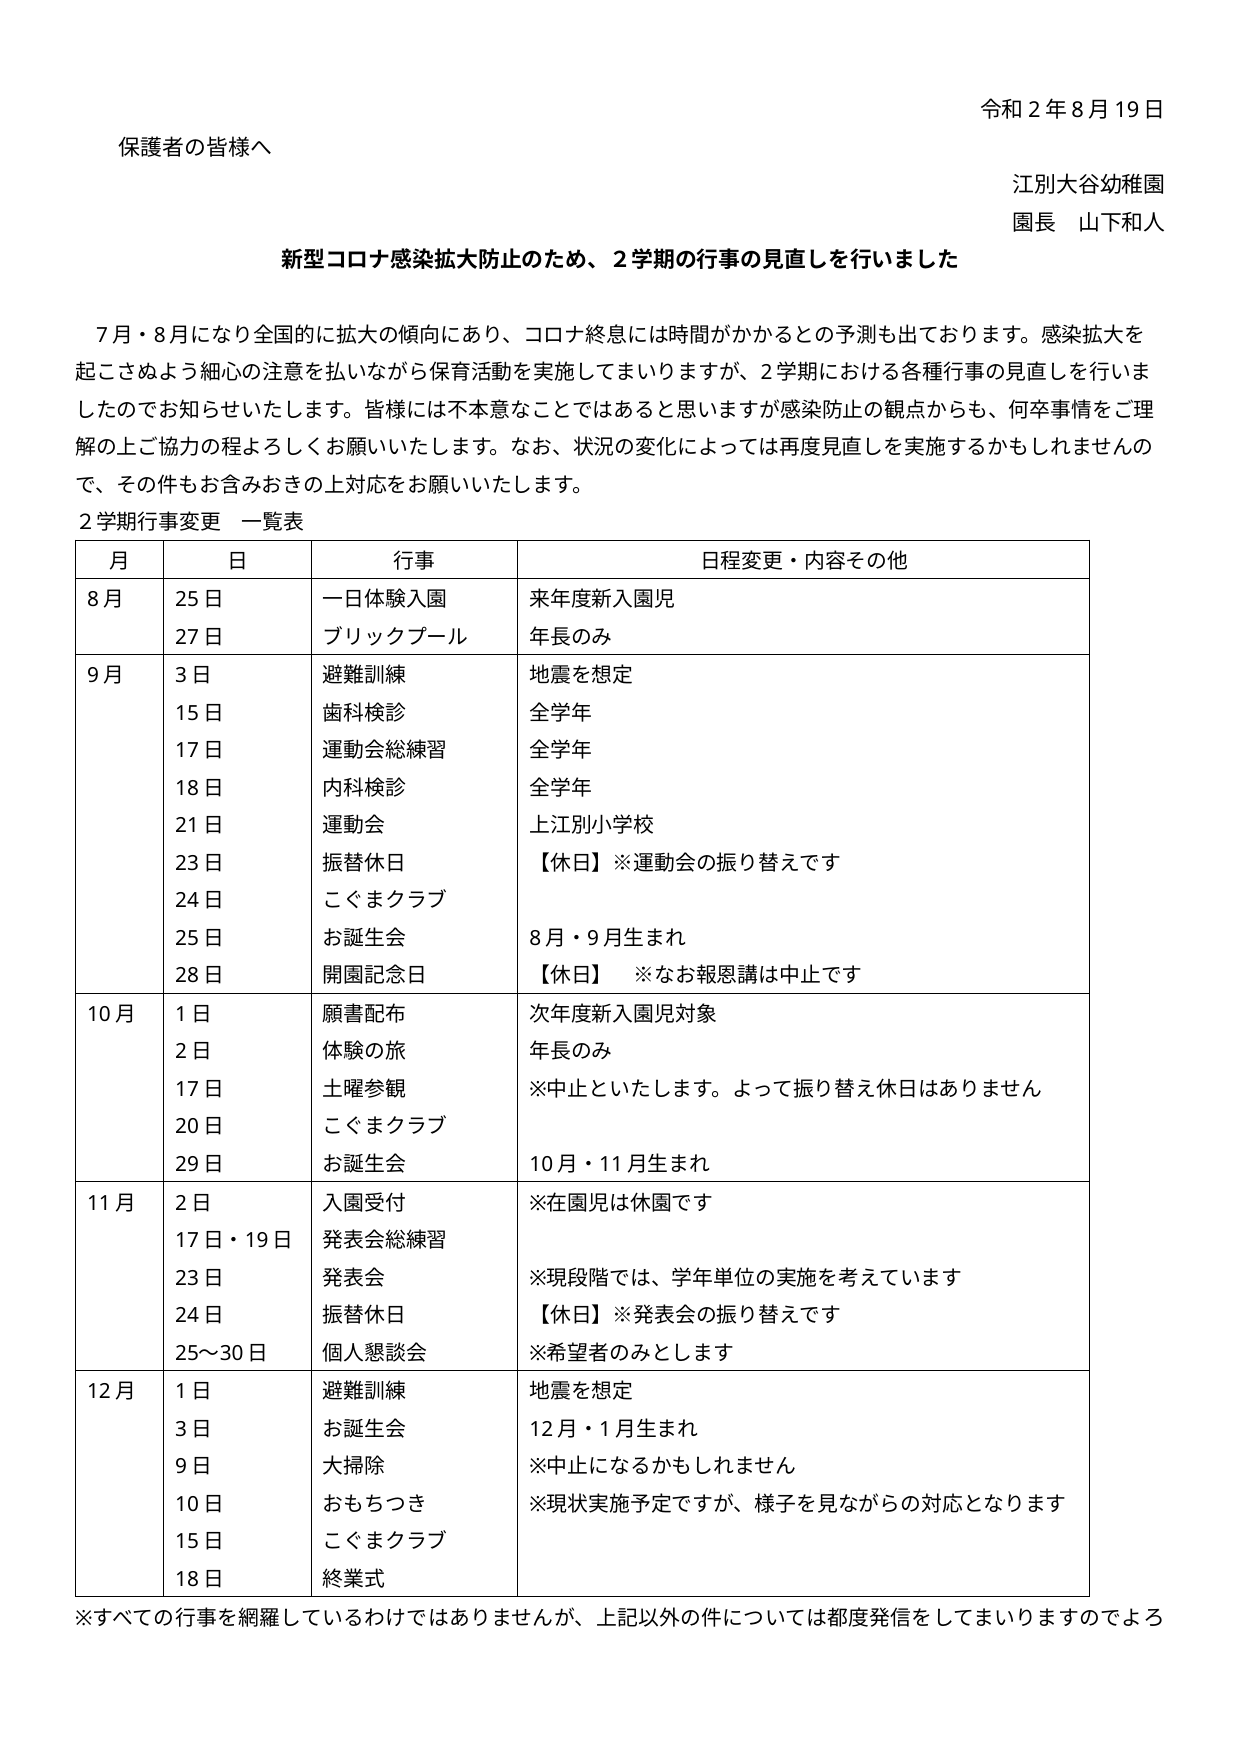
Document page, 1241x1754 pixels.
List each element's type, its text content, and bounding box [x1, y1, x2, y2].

table_cell 願書配布 体験の旅 土曜参観 こぐまクラブ お誕生会 [312, 994, 517, 1181]
table_cell 一日体験入園 ブリックプール [312, 579, 517, 654]
table_header 日 [164, 541, 311, 578]
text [75, 1597, 1165, 1634]
table_cell 10月 [76, 994, 163, 1181]
table_header 日程変更・内容その他 [518, 541, 1089, 578]
table_cell 3日 15日 17日 18日 21日 23日 24日 25日 28日 [164, 655, 311, 993]
table_cell 来年度新入園児 年長のみ [518, 579, 1089, 654]
table_cell 8月 [76, 579, 163, 654]
table_header 行事 [312, 541, 517, 578]
table_cell 1日 2日 17日 20日 29日 [164, 994, 311, 1181]
table_cell 1日 3日 9日 10日 15日 18日 [164, 1371, 311, 1596]
text 園長 山下和人 [75, 202, 1165, 239]
text ２学期行事変更 一覧表 [75, 502, 1165, 539]
text 7月・8月になり全国的に拡大の傾向にあり、コロナ終息には時間がかかるとの予測も出ております。感染拡大を起こさぬよう細心の注意を払いながら保育活動を実施してまいりますが、2学期における各種行事の見直しを行いましたのでお知らせいたします。皆様には不本意なことではあると思いますが感染防止の観点からも、何卒事情をご理解の上ご協力の程よろしくお願いいたします。なお、状況の変化によっては再度見直しを実施するかもしれませんので、その件もお含みおきの上対応をお願いいたします。 [75, 314, 1165, 502]
table_cell 2日 17日・19日 23日 24日 25～30日 [164, 1182, 311, 1370]
table_cell 地震を想定 全学年 全学年 全学年 上江別小学校 【休日】※運動会の振り替えです 8月・9月生まれ 【休日】 ※なお報恩講は中止です [518, 655, 1089, 993]
table_cell 入園受付 発表会総練習 発表会 振替休日 個人懇談会 [312, 1182, 517, 1370]
table_header 月 [76, 541, 163, 578]
table_cell 避難訓練 お誕生会 大掃除 おもちつき こぐまクラブ 終業式 [312, 1371, 517, 1596]
table_cell ※在園児は休園です ※現段階では、学年単位の実施を考えています 【休日】※発表会の振り替えです ※希望者のみとします [518, 1182, 1089, 1370]
table_cell 12月 [76, 1371, 163, 1596]
text 新型コロナ感染拡大防止のため、２学期の行事の見直しを行いました [75, 239, 1165, 277]
text 令和2年8月19日 [75, 89, 1165, 127]
table_cell 9月 [76, 655, 163, 993]
table_cell 11月 [76, 1182, 163, 1370]
table_cell 地震を想定 12月・1月生まれ ※中止になるかもしれません ※現状実施予定ですが、様子を見ながらの対応となります [518, 1371, 1089, 1596]
text 保護者の皆様へ [75, 127, 1165, 164]
table_cell 次年度新入園児対象 年長のみ ※中止といたします。よって振り替え休日はありません 10月・11月生まれ [518, 994, 1089, 1181]
table_cell 避難訓練 歯科検診 運動会総練習 内科検診 運動会 振替休日 こぐまクラブ お誕生会 開園記念日 [312, 655, 517, 993]
table_cell 25日 27日 [164, 579, 311, 654]
text 江別大谷幼稚園 [75, 164, 1165, 202]
